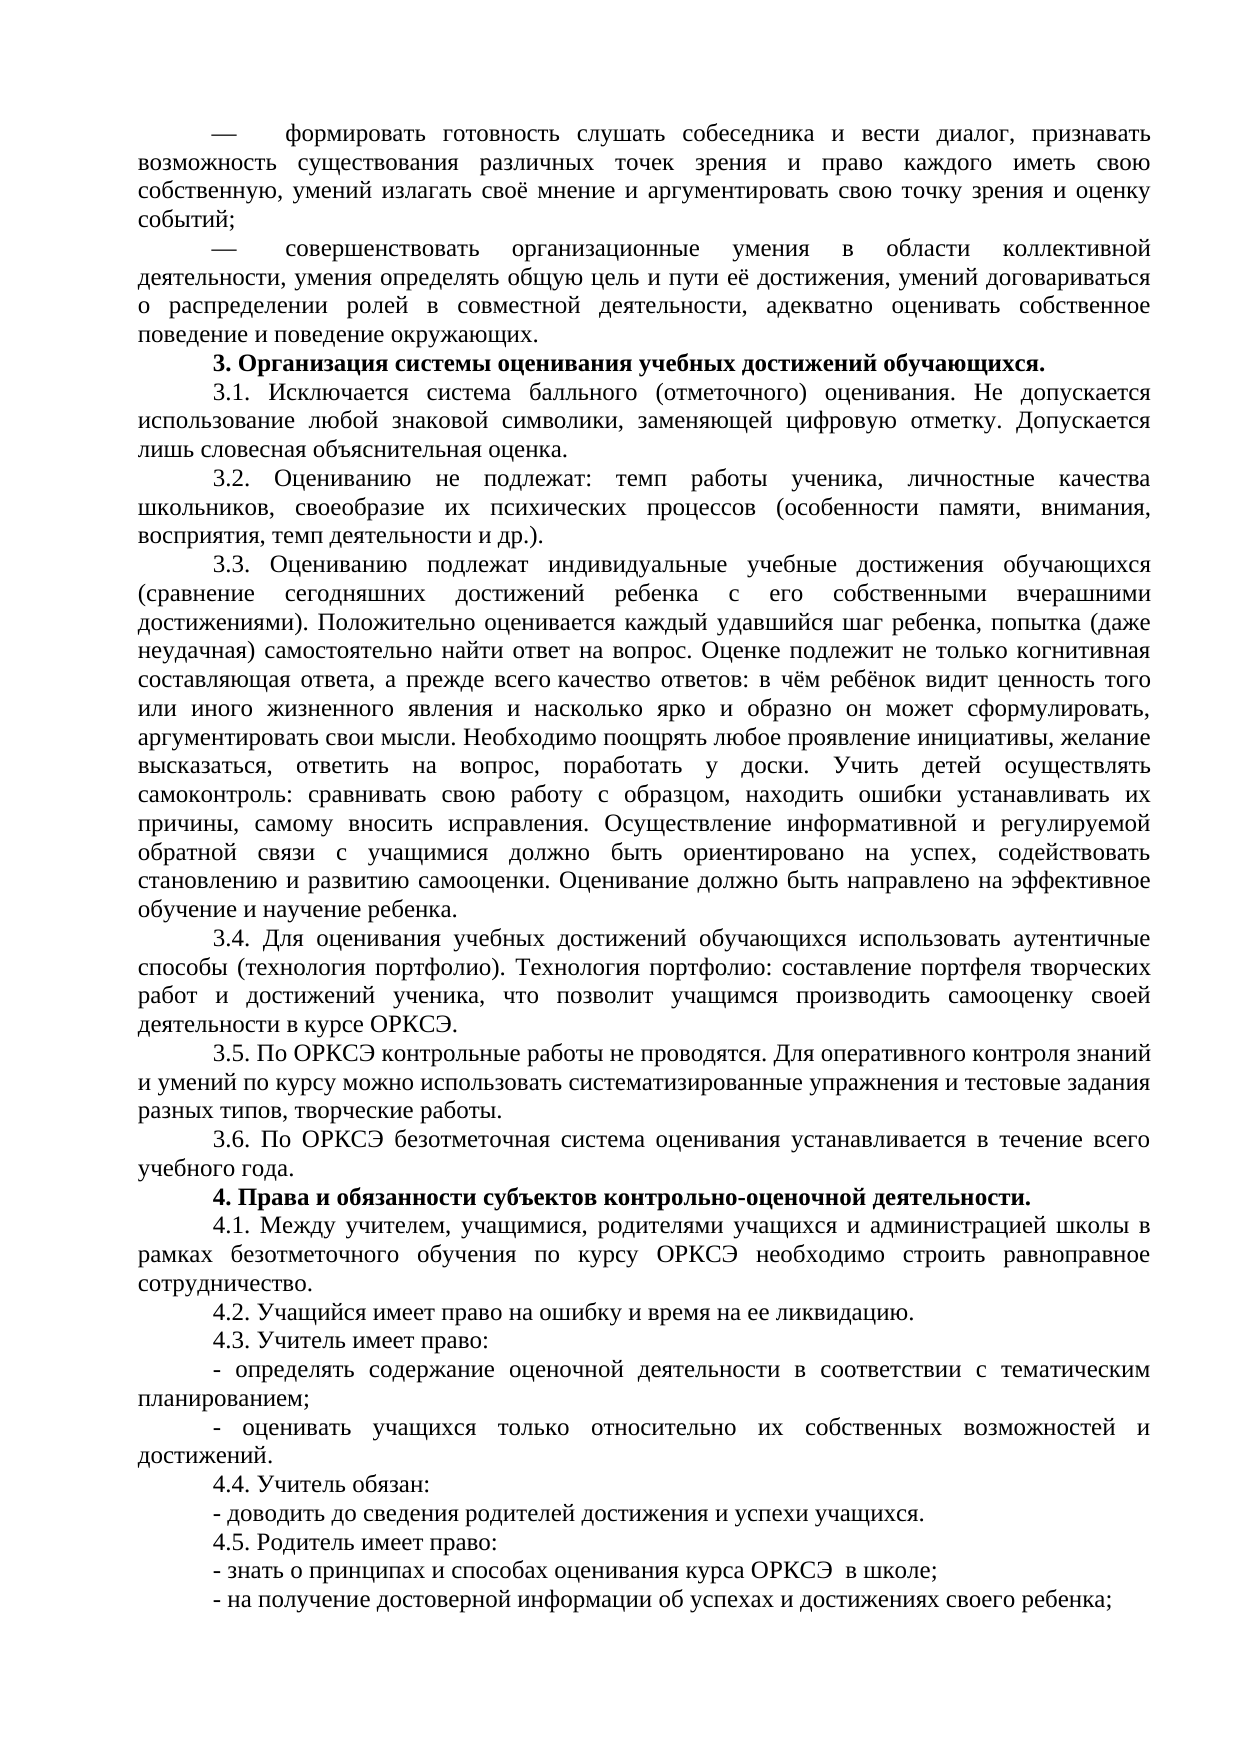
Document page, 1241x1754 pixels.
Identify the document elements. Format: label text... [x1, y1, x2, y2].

text 4.3. Учитель имеет право: [138, 1326, 1152, 1354]
text 4.5. Родитель имеет право: [138, 1527, 1152, 1556]
text 4.1. Между учителем, учащимися, родителями учащихся и администрацией школы в рамках безотметочного обучения по курсу ОРКСЭ необходимо строить равноправное сотрудничество. [138, 1211, 1152, 1297]
text 3.1. Исключается система балльного (отметочного) оценивания. Не допускается использование любой знаковой символики, заменяющей цифровую отметку. Допускается лишь словесная объяснительная оценка. [138, 377, 1152, 463]
text 4.4. Учитель обязан: [138, 1469, 1152, 1498]
text 3.6. По ОРКСЭ безотметочная система оценивания устанавливается в течение всего учебного года. [138, 1124, 1152, 1182]
text 3. Организация системы оценивания учебных достижений обучающихся. [138, 348, 1152, 377]
text 3.4. Для оценивания учебных достижений обучающихся использовать аутентичные способы (технология портфолио). Технология портфолио: составление портфеля творческих работ и достижений ученика, что позволит учащимся производить самооценку своей деятельности в курсе ОРКСЭ. [138, 923, 1152, 1038]
text - знать о принципах и способах оценивания курса ОРКСЭ в школе; [138, 1556, 1152, 1584]
text — формировать готовность слушать собеседника и вести диалог, признавать возможность существования различных точек зрения и право каждого иметь свою собственную, умений излагать своё мнение и аргументировать свою точку зрения и оценку событий; [138, 118, 1152, 233]
text 4.2. Учащийся имеет право на ошибку и время на ее ликвидацию. [138, 1297, 1152, 1326]
text — совершенствовать организационные умения в области коллективной деятельности, умения определять общую цель и пути её достижения, умений договариваться о распределении ролей в совместной деятельности, адекватно оценивать собственное поведение и поведение окружающих. [138, 233, 1152, 348]
text 3.2. Оцениванию не подлежат: темп работы ученика, личностные качества школьников, своеобразие их психических процессов (особенности памяти, внимания, восприятия, темп деятельности и др.). [138, 463, 1152, 549]
text - определять содержание оценочной деятельности в соответствии с тематическим планированием; [138, 1354, 1152, 1412]
text 3.5. По ОРКСЭ контрольные работы не проводятся. Для оперативного контроля знаний и умений по курсу можно использовать систематизированные упражнения и тестовые задания разных типов, творческие работы. [138, 1038, 1152, 1124]
text - оценивать учащихся только относительно их собственных возможностей и достижений. [138, 1412, 1152, 1469]
text 4. Права и обязанности субъектов контрольно-оценочной деятельности. [138, 1182, 1152, 1211]
text - на получение достоверной информации об успехах и достижениях своего ребенка; [138, 1584, 1152, 1613]
text 3.3. Оцениванию подлежат индивидуальные учебные достижения обучающихся (сравнение сегодняшних достижений ребенка с его собственными вчерашними достижениями). Положительно оценивается каждый удавшийся шаг ребенка, попытка (даже неудачная) самостоятельно найти ответ на вопрос. Оценке подлежит не только когнитивная составляющая ответа, а прежде всего качество ответов: в чём ребёнок видит ценность того или иного жизненного явления и насколько ярко и образно он может сформулировать, аргументировать свои мысли. Необходимо поощрять любое проявление инициативы, желание высказаться, ответить на вопрос, поработать у доски. Учить детей осуществлять самоконтроль: сравнивать свою работу с образцом, находить ошибки устанавливать их причины, самому вносить исправления. Осуществление информативной и регулируемой обратной связи с учащимися должно быть ориентировано на успех, содействовать становлению и развитию самооценки. Оценивание должно быть направлено на эффективное обучение и научение ребенка. [138, 549, 1152, 923]
text - доводить до сведения родителей достижения и успехи учащихся. [138, 1498, 1152, 1527]
